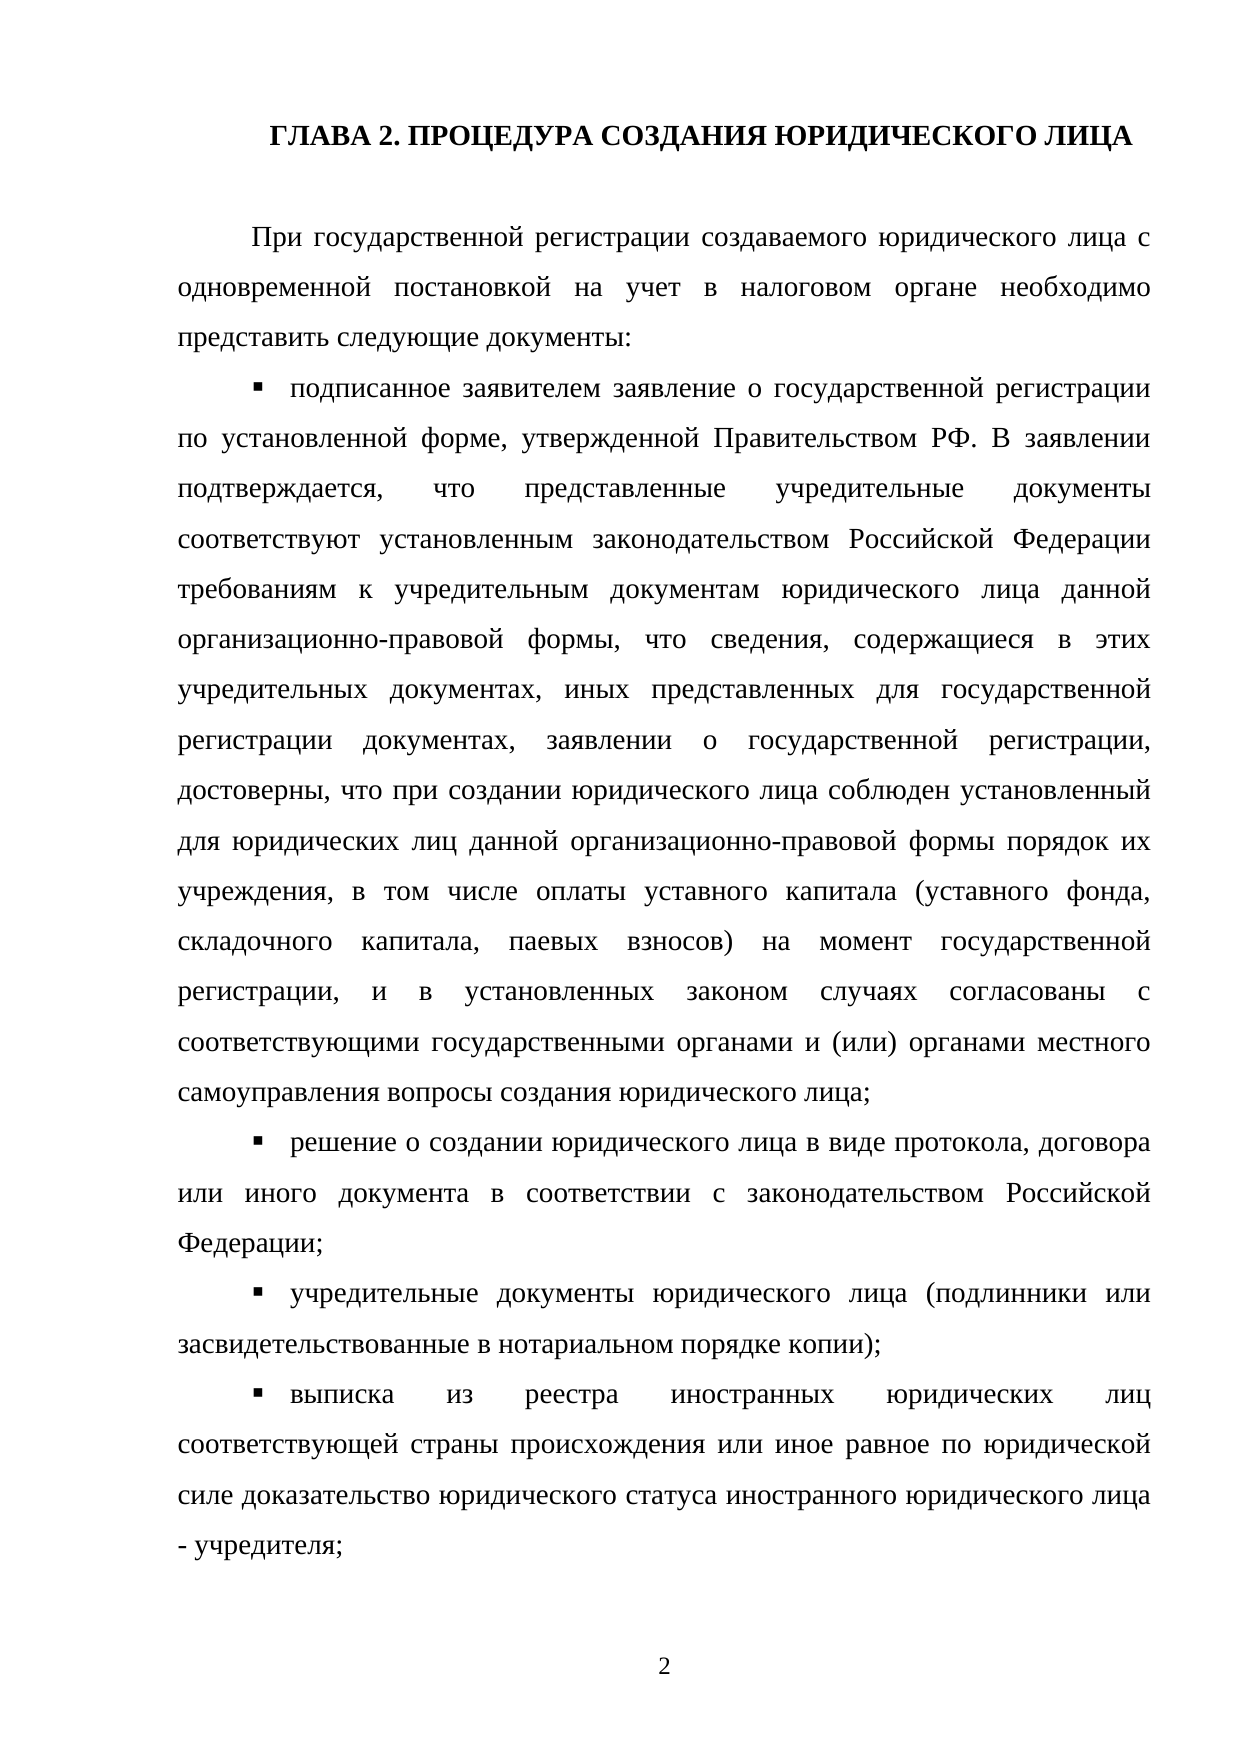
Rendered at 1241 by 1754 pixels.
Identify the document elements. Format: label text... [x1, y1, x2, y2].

list подписанное заявителем заявление о государственной регистрации по установленной форме, утвержденной Правительством РФ. В заявлении подтверждается, что представленные учредительные документы соответствуют установленным законодательством Российской Федерации требованиям к учредительным документам юридического лица данной организационно-правовой формы, что сведения, содержащиеся в этих учредительных документах, иных представленных для государственной регистрации документах, заявлении о государственной регистрации, достоверны, что при создании юридического лица соблюден установленный для юридических лиц данной организационно-правовой формы порядок их учреждения, в том числе оплаты уставного капитала (уставного фонда, складочного капитала, паевых взносов) на момент государственной регистрации, и в установленных законом случаях согласованы с соответствующими государственными органами и (или) органами местного самоуправления вопросы создания юридического лица; [177, 370, 1152, 1108]
list решение о создании юридического лица в виде протокола, договора или иного документа в соответствии с законодательством Российской Федерации; [177, 1124, 1152, 1259]
list выписка из реестра иностранных юридических лиц соответствующей страны происхождения или иное равное по юридической силе доказательство юридического статуса иностранного юридического лица - учредителя; [177, 1376, 1152, 1561]
list учредительные документы юридического лица (подлинники или засвидетельствованные в нотариальном порядке копии); [177, 1276, 1152, 1359]
text ГЛАВА 2. ПРОЦЕДУРА СОЗДАНИЯ ЮРИДИЧЕСКОГО ЛИЦА [177, 118, 1152, 152]
text При государственной регистрации создаваемого юридического лица с одновременной постановкой на учет в налоговом органе необходимо представить следующие документы: [177, 219, 1152, 353]
